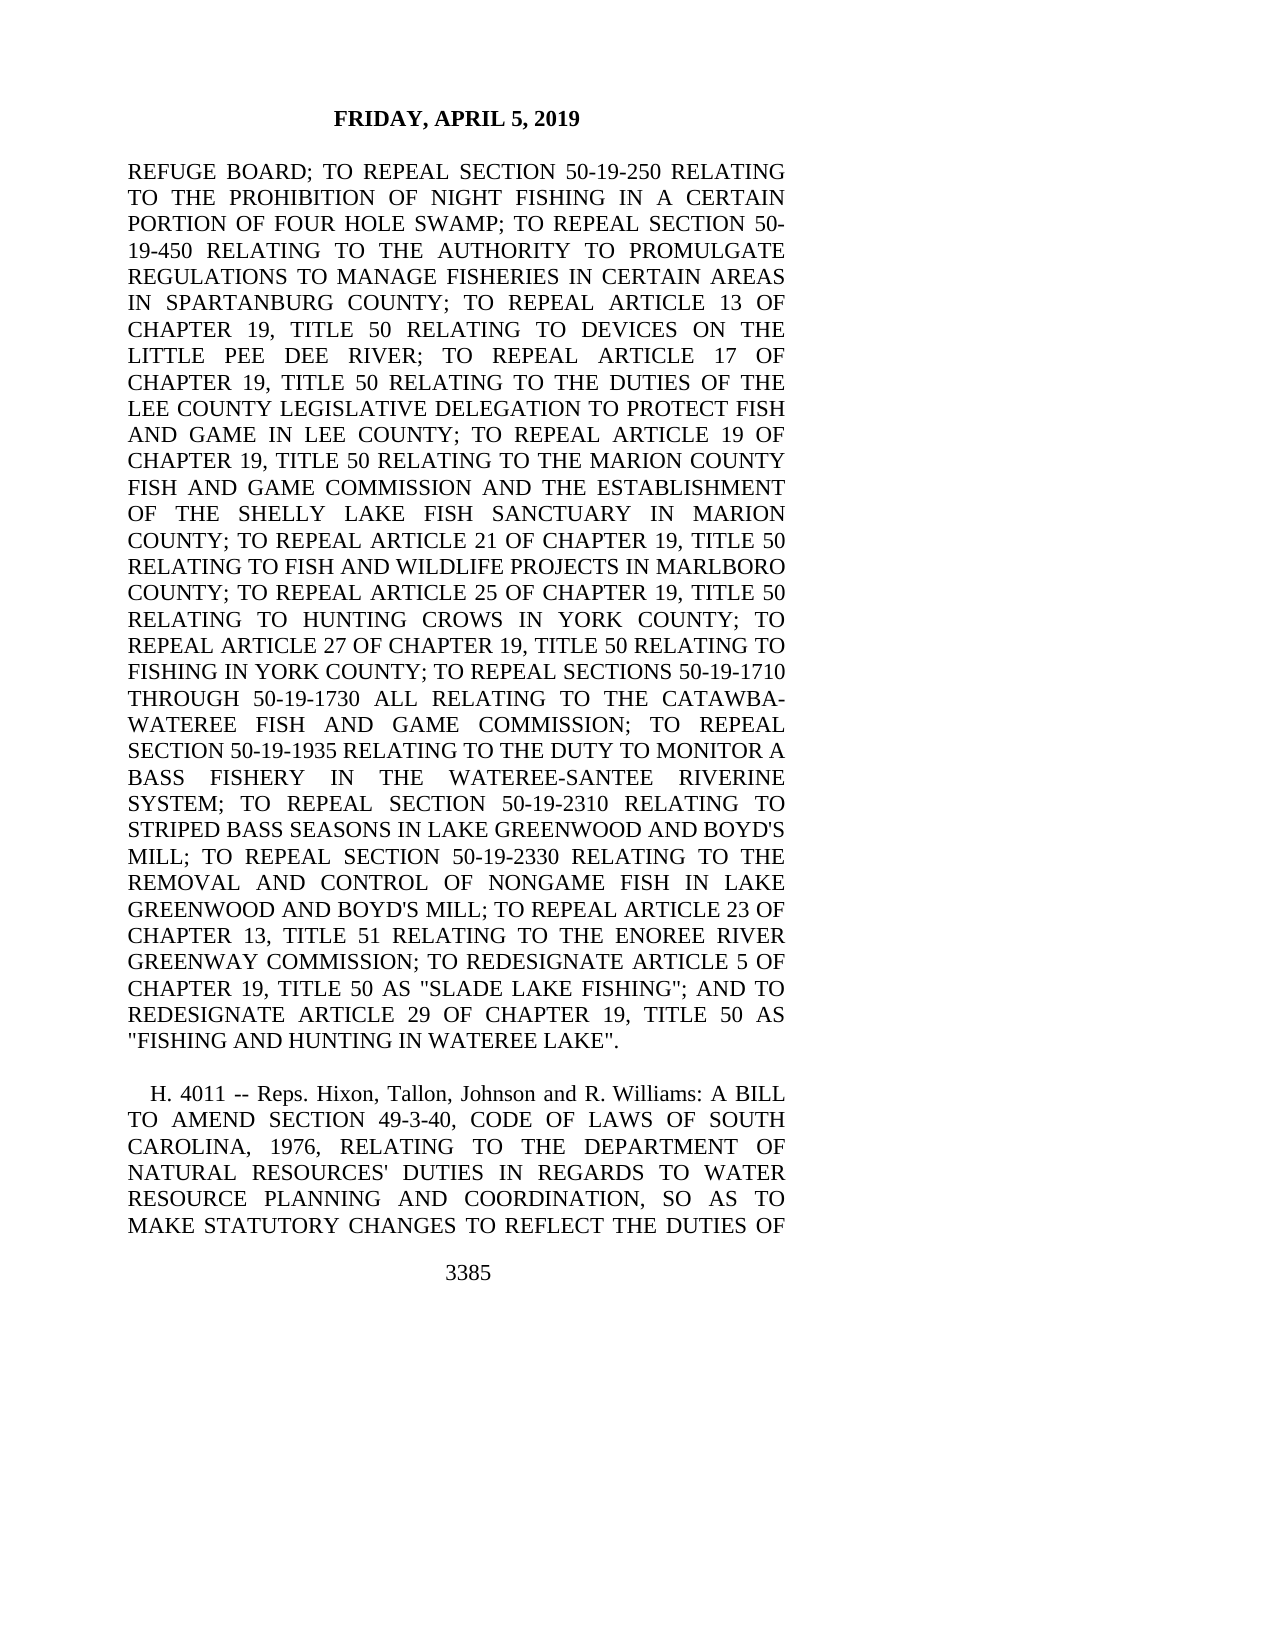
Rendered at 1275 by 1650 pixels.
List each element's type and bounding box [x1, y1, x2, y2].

text [127, 1080, 786, 1238]
text [127, 158, 786, 1054]
